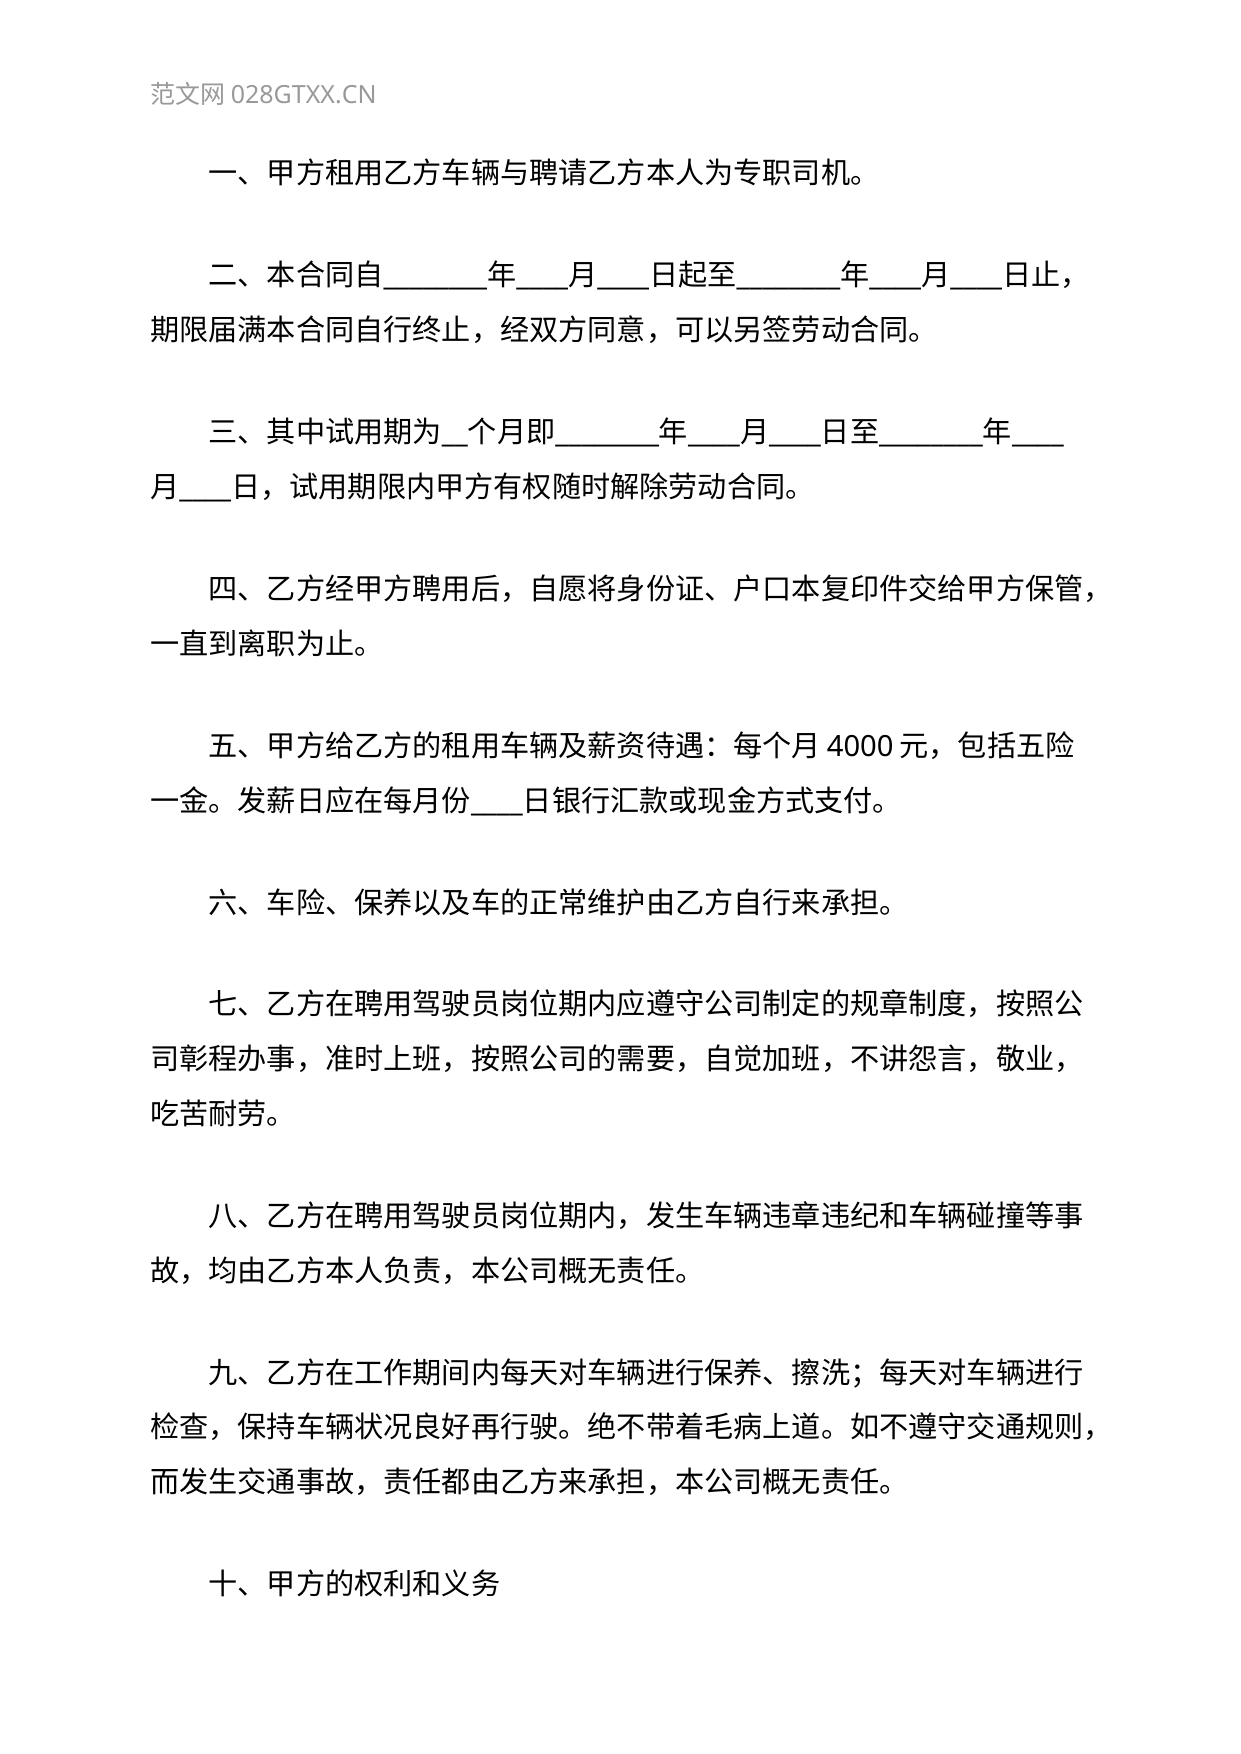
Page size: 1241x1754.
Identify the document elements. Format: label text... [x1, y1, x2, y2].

text 七、乙方在聘用驾驶员岗位期内应遵守公司制定的规章制度，按照公司彰程办事，准时上班，按照公司的需要，自觉加班，不讲怨言，敬业，吃苦耐劳。 [150, 981, 1090, 1133]
text 十、甲方的权利和义务 [150, 1561, 1090, 1603]
text 六、车险、保养以及车的正常维护由乙方自行来承担。 [150, 879, 1090, 921]
text 八、乙方在聘用驾驶员岗位期内，发生车辆违章违纪和车辆碰撞等事故，均由乙方本人负责，本公司概无责任。 [150, 1192, 1090, 1290]
text 九、乙方在工作期间内每天对车辆进行保养、擦洗；每天对车辆进行检查，保持车辆状况良好再行驶。绝不带着毛病上道。如不遵守交通规则，而发生交通事故，责任都由乙方来承担，本公司概无责任。 [150, 1349, 1090, 1501]
text 一、甲方租用乙方车辆与聘请乙方本人为专职司机。 [150, 150, 1090, 192]
text 三、其中试用期为__个月即________年____月____日至________年____月____日，试用期限内甲方有权随时解除劳动合同。 [150, 408, 1090, 506]
text 四、乙方经甲方聘用后，自愿将身份证、户口本复印件交给甲方保管，一直到离职为止。 [150, 566, 1090, 663]
text 二、本合同自________年____月____日起至________年____月____日止，期限届满本合同自行终止，经双方同意，可以另签劳动合同。 [150, 252, 1090, 349]
text 五、甲方给乙方的租用车辆及薪资待遇：每个月4000元，包括五险一金。发薪日应在每月份____日银行汇款或现金方式支付。 [150, 722, 1090, 819]
